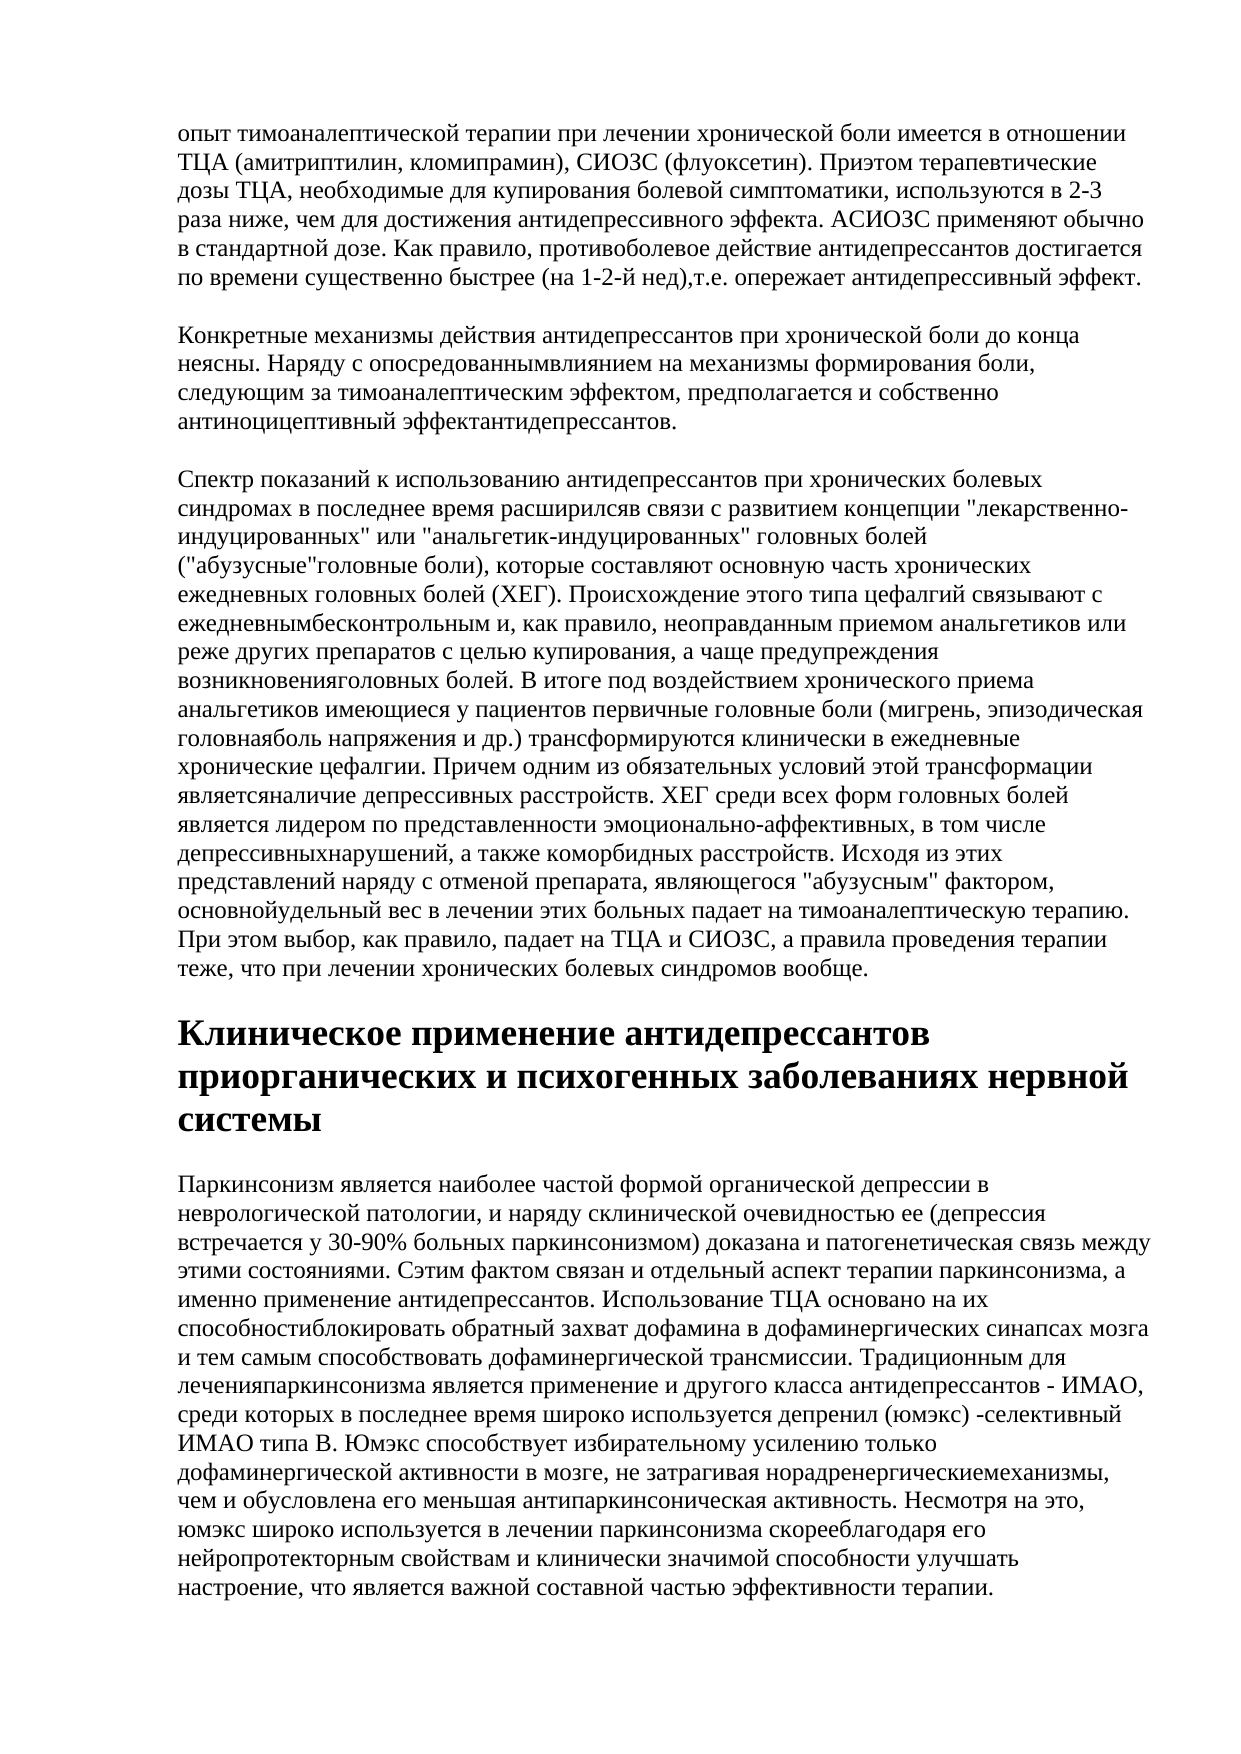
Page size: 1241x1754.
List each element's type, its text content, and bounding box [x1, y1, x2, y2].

text Паркинсонизм является наиболее частой формой органической депрессии в неврологической патологии, и наряду склинической очевидностью ее (депрессия встречается у 30-90% больных паркинсонизмом) доказана и патогенетическая связь между этими состояниями. Сэтим фактом связан и отдельный аспект терапии паркинсонизма, а именно применение антидепрессантов. Использование ТЦА основано на их способностиблокировать обратный захват дофамина в дофаминергических синапсах мозга и тем самым способствовать дофаминергической трансмиссии. Традиционным для леченияпаркинсонизма является применение и другого класса антидепрессантов - ИМАО, среди которых в последнее время широко используется депренил (юмэкс) -селективный ИМАО типа В. Юмэкс способствует избирательному усилению только дофаминергической активности в мозге, не затрагивая норадренергическиемеханизмы, чем и обусловлена его меньшая антипаркинсоническая активность. Несмотря на это, юмэкс широко используется в лечении паркинсонизма скорееблагодаря его нейропротекторным свойствам и клинически значимой способности улучшать настроение, что является важной составной частью эффективности терапии. [177, 1169, 1152, 1600]
text Конкретные механизмы действия антидепрессантов при хронической боли до конца неясны. Наряду с опосредованнымвлиянием на механизмы формирования боли, следующим за тимоаналептическим эффектом, предполагается и собственно антиноцицептивный эффектантидепрессантов. [177, 320, 1152, 435]
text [177, 118, 1152, 291]
text Спектр показаний к использованию антидепрессантов при хронических болевых синдромах в последнее время расширилсяв связи с развитием концепции "лекарственно-индуцированных" или "анальгетик-индуцированных" головных болей ("абузусные"головные боли), которые составляют основную часть хронических ежедневных головных болей (ХЕГ). Происхождение этого типа цефалгий связывают с ежедневнымбесконтрольным и, как правило, неоправданным приемом анальгетиков или реже других препаратов с целью купирования, а чаще предупреждения возникновенияголовных болей. В итоге под воздействием хронического приема анальгетиков имеющиеся у пациентов первичные головные боли (мигрень, эпизодическая головнаяболь напряжения и др.) трансформируются клинически в ежедневные хронические цефалгии. Причем одним из обязательных условий этой трансформации являетсяналичие депрессивных расстройств. ХЕГ среди всех форм головных болей является лидером по представленности эмоционально-аффективных, в том числе депрессивныхнарушений, а также коморбидных расстройств. Исходя из этих представлений наряду с отменой препарата, являющегося "абузусным" фактором, основнойудельный вес в лечении этих больных падает на тимоаналептическую терапию. При этом выбор, как правило, падает на ТЦА и СИОЗС, а правила проведения терапии теже, что при лечении хронических болевых синдромов вообще. [177, 464, 1152, 981]
subtitle Клиническое применение антидепрессантов приорганических и психогенных заболеваниях нервной системы [177, 1011, 1152, 1140]
